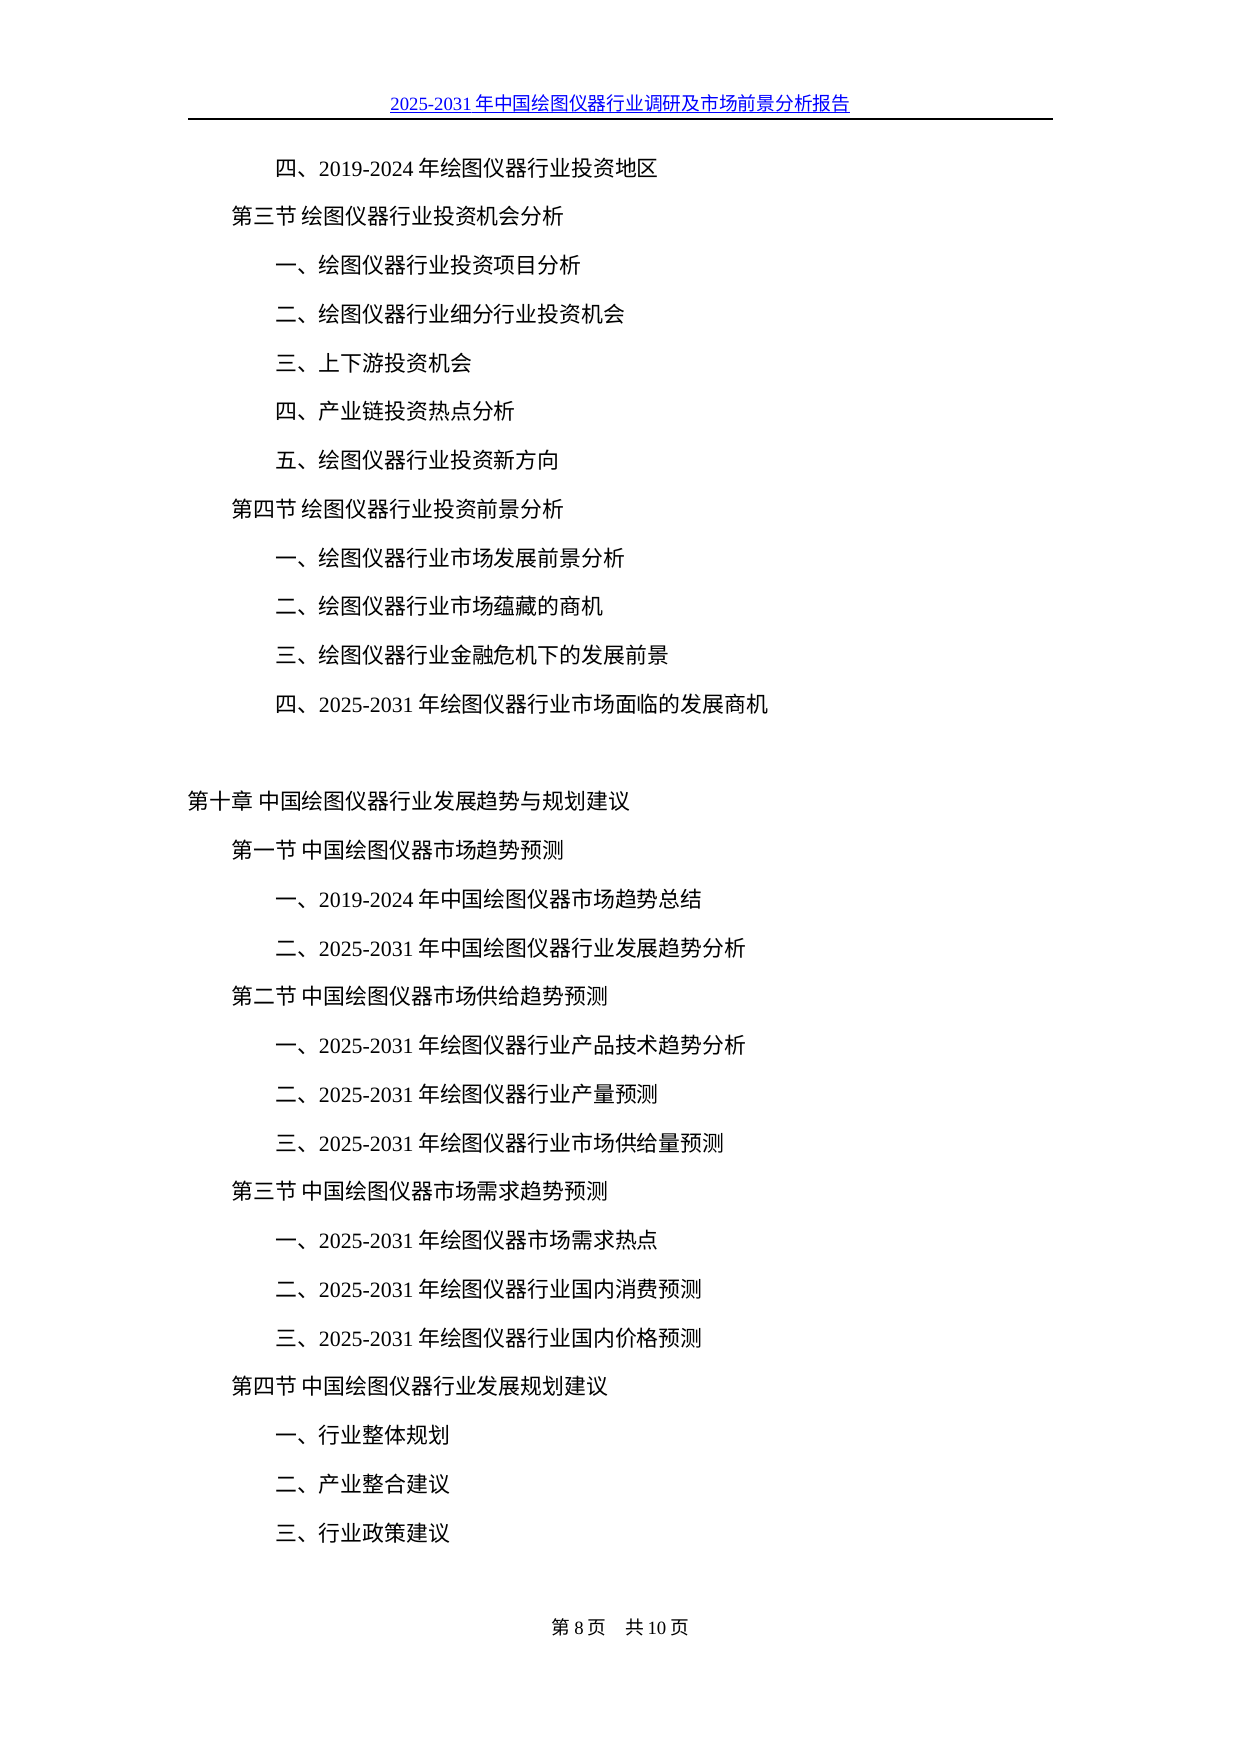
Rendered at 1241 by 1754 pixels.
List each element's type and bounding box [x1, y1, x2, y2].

text [187, 150, 1053, 1548]
